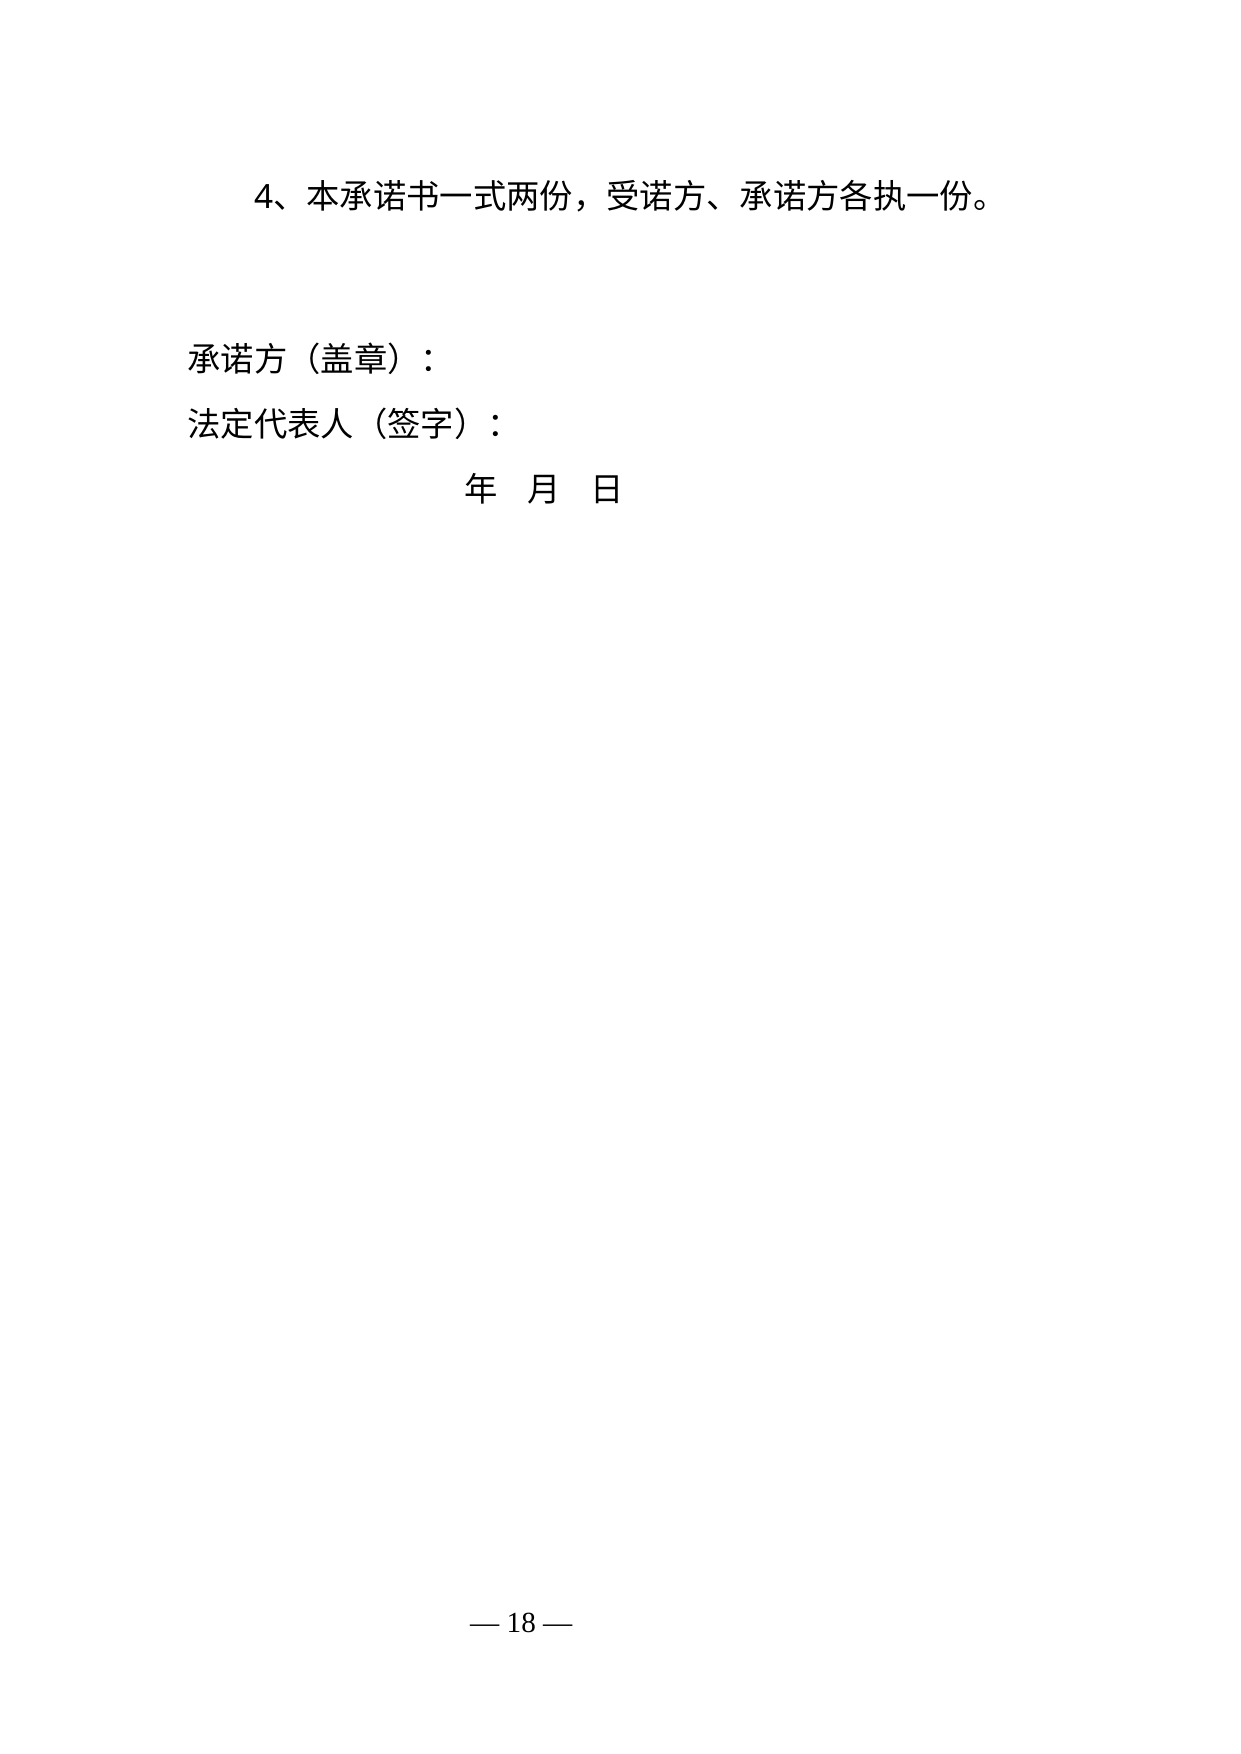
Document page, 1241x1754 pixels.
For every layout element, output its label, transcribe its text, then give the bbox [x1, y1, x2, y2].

text 年 月 日 [187, 454, 1053, 519]
text 法定代表人（签字）： [187, 389, 1053, 454]
text 4、本承诺书一式两份，受诺方、承诺方各执一份。 [187, 162, 1053, 227]
text 承诺方（盖章）： [187, 324, 1053, 389]
